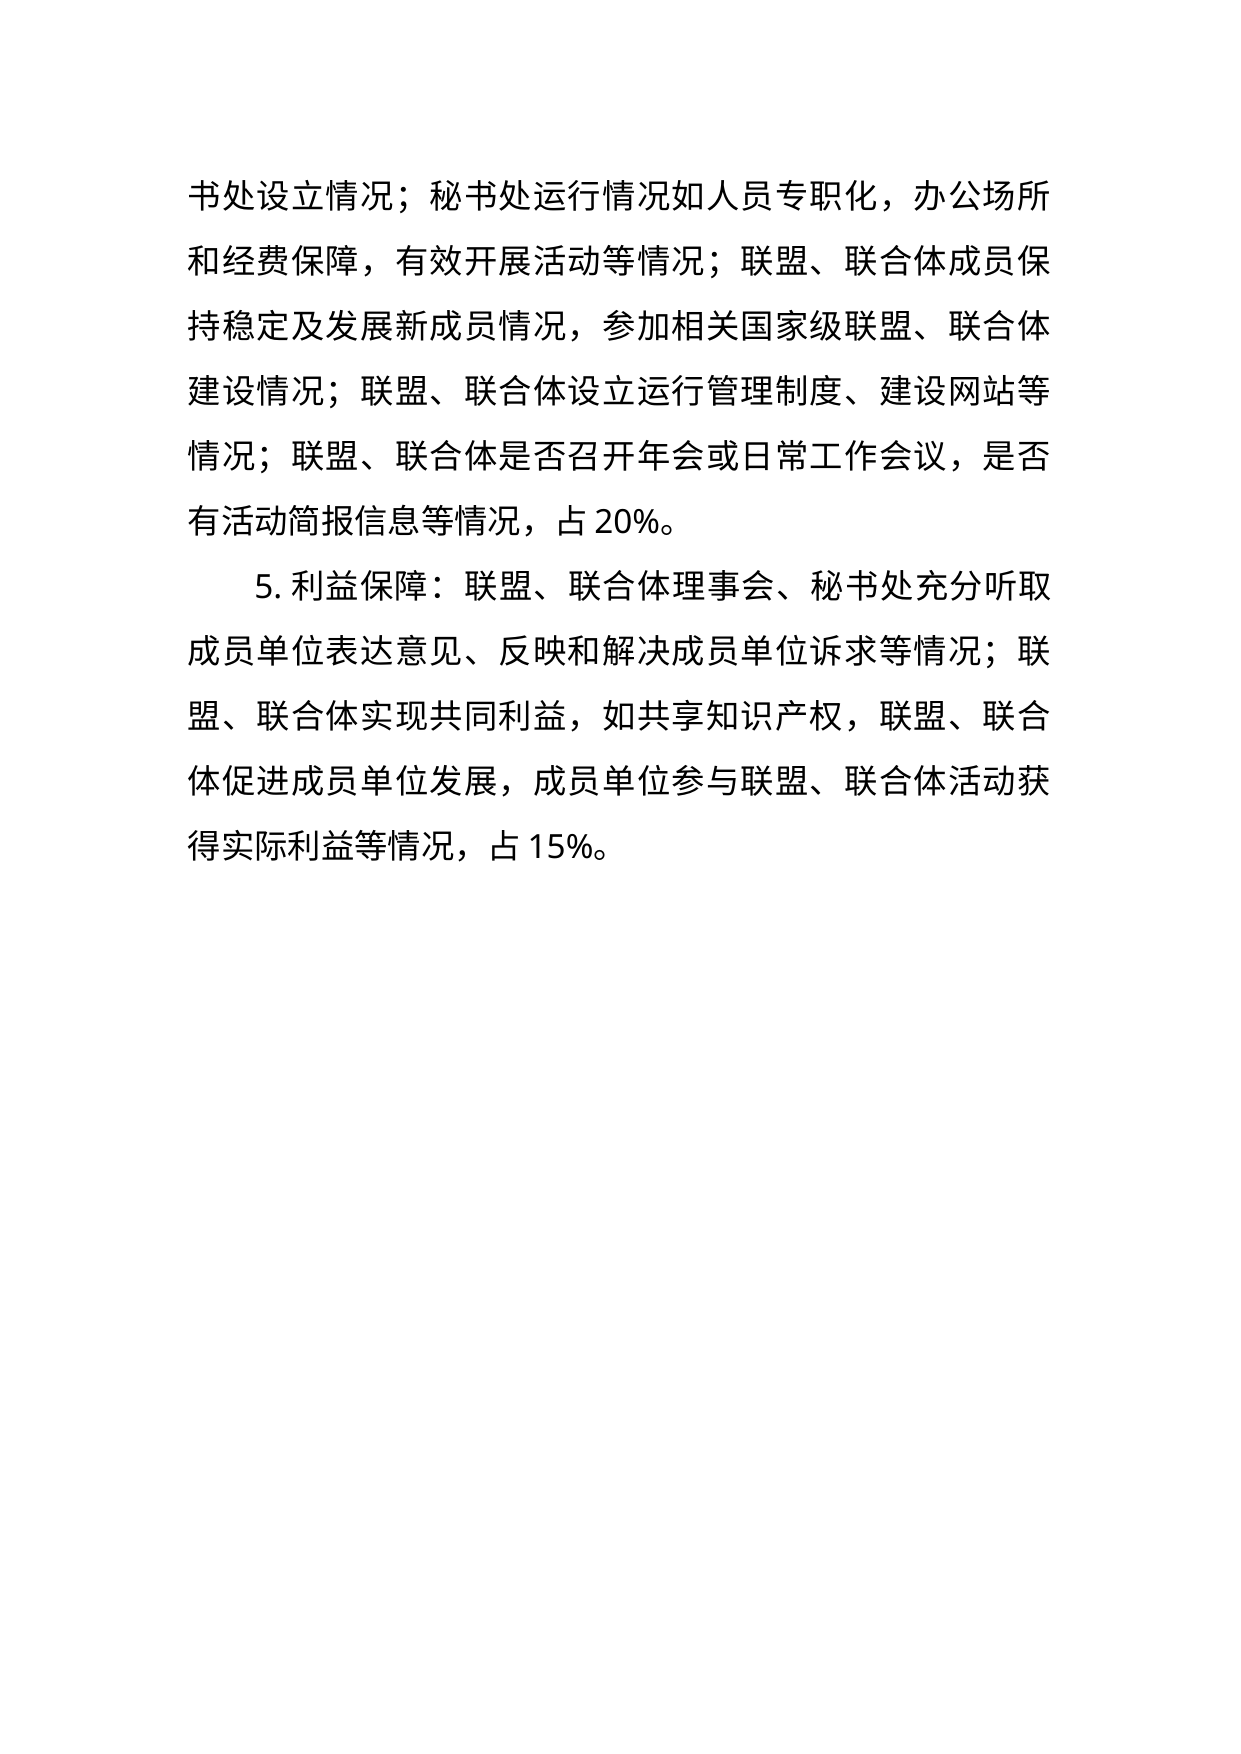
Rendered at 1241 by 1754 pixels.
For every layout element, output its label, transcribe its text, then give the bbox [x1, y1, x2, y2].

text 5. 利益保障：联盟、联合体理事会、秘书处充分听取成员单位表达意见、反映和解决成员单位诉求等情况；联盟、联合体实现共同利益，如共享知识产权，联盟、联合体促进成员单位发展，成员单位参与联盟、联合体活动获得实际利益等情况，占15%。 [187, 552, 1053, 877]
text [187, 162, 1053, 552]
